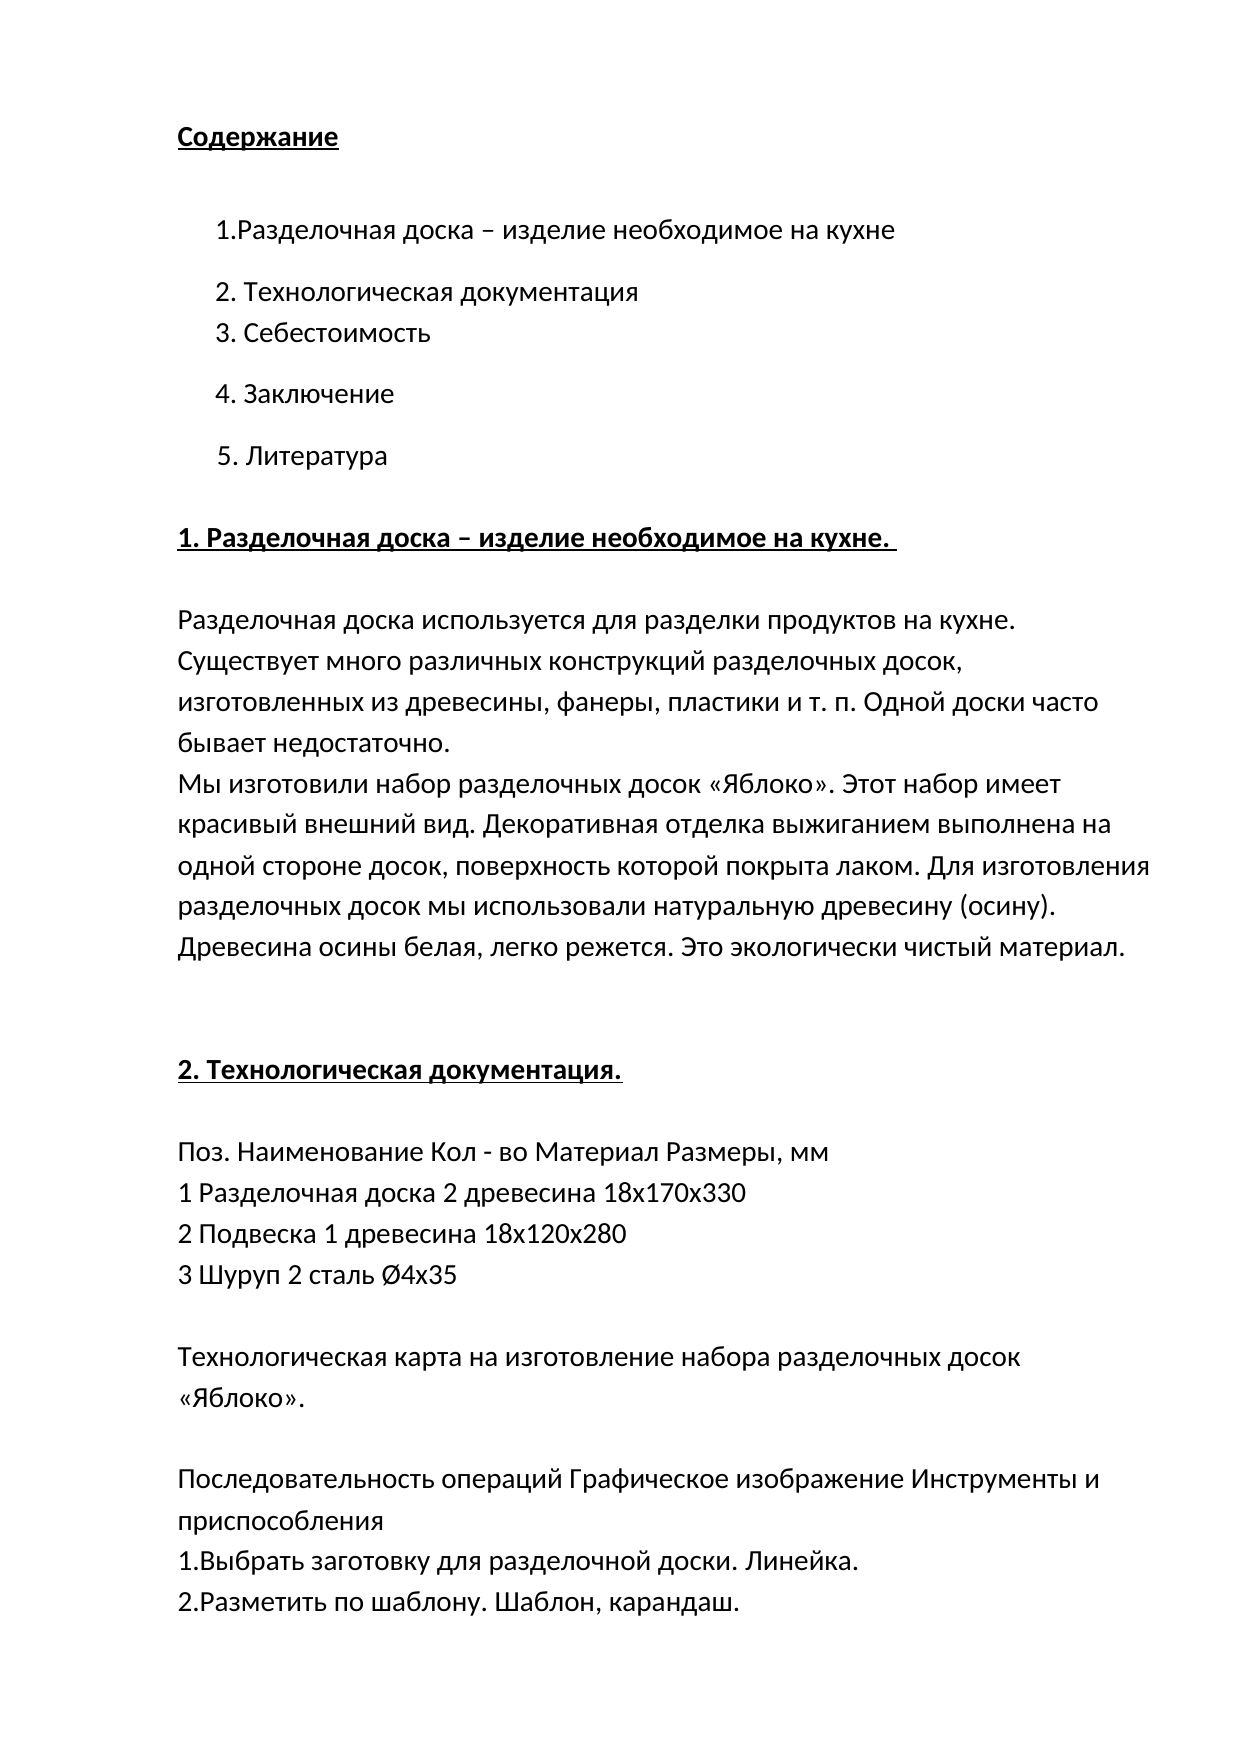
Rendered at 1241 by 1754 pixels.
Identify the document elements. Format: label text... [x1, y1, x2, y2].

text 4. Заключение [215, 375, 1152, 411]
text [177, 437, 1152, 1619]
text 2. Технологическая документация 3. Себестоимость [215, 273, 1152, 349]
text 1.Разделочная доска – изделие необходимое на кухне [215, 211, 1152, 247]
text Содержание [177, 118, 1152, 186]
